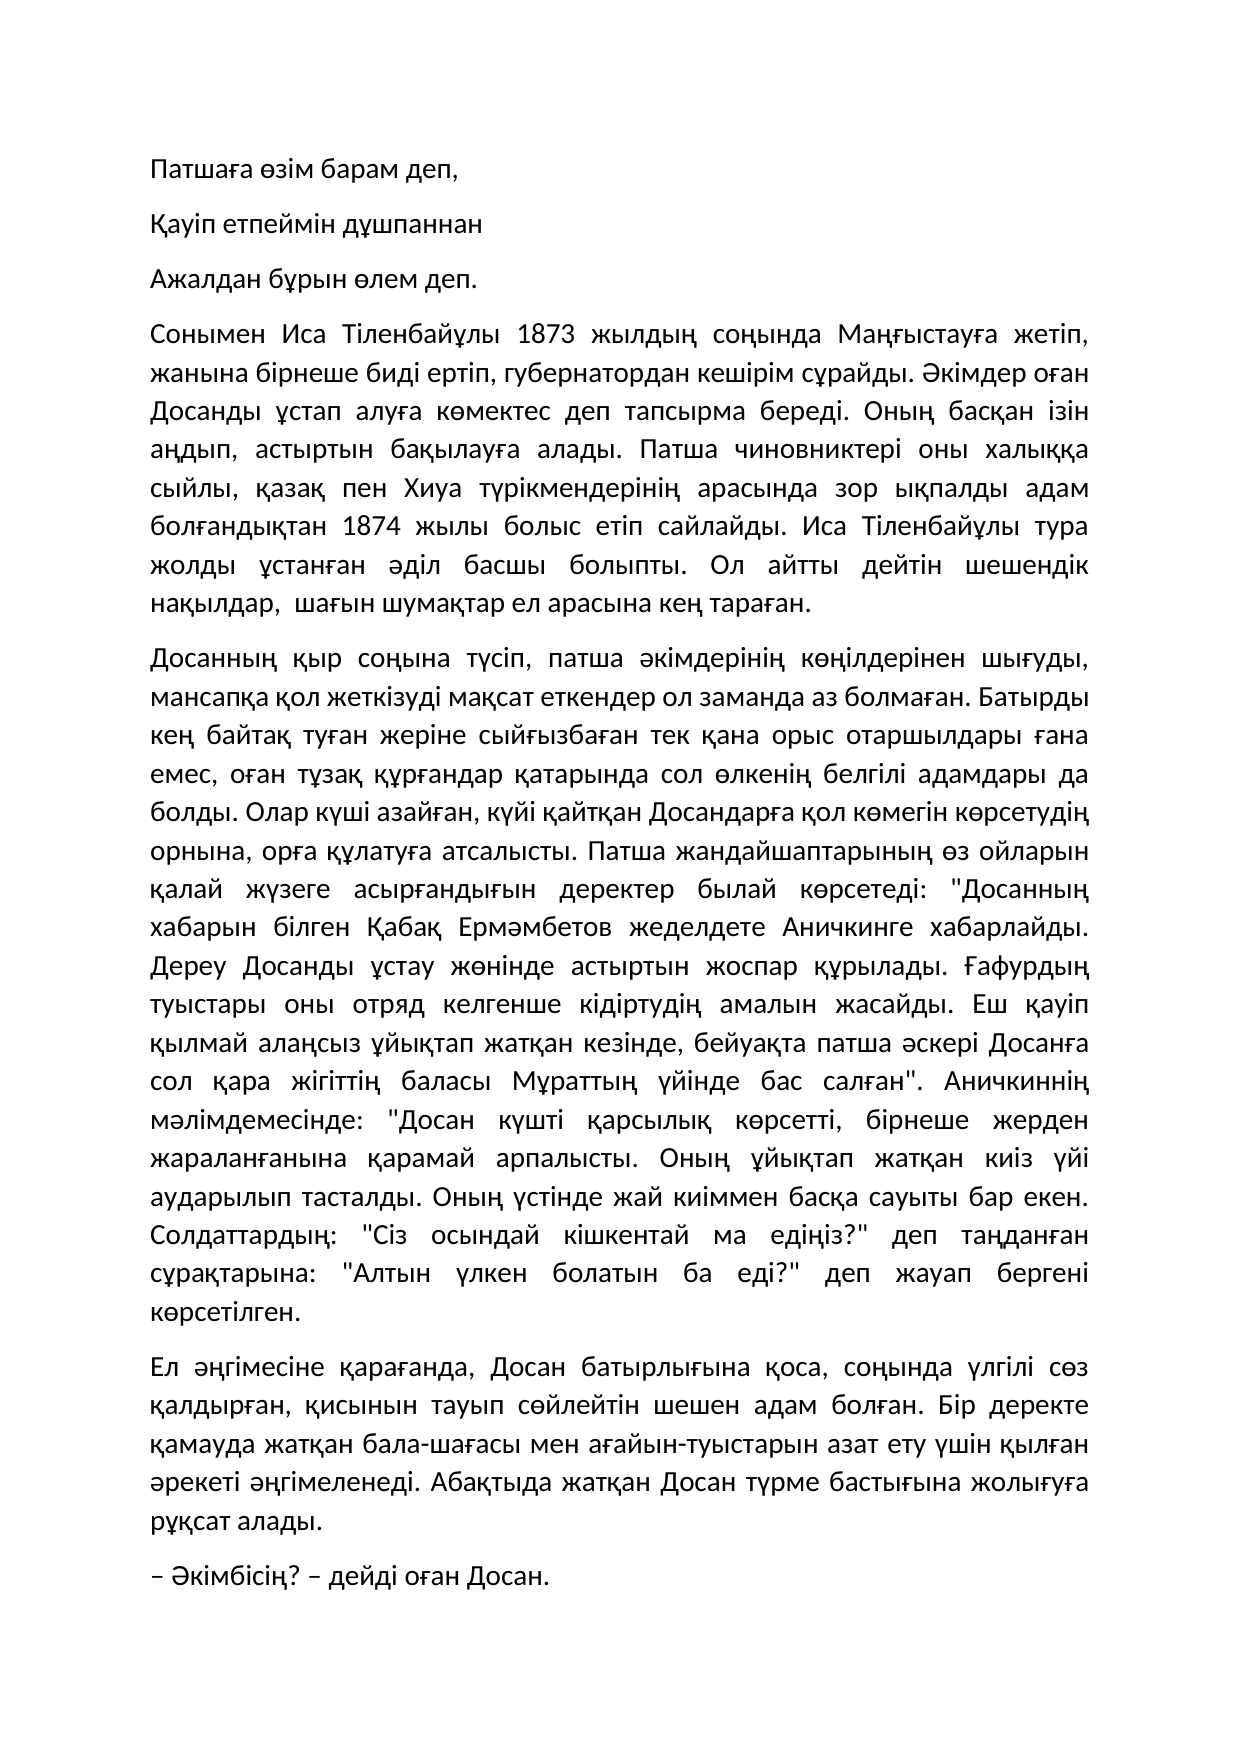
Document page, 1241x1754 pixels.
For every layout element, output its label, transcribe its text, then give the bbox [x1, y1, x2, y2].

text Ажалдан бұрын өлем деп. [150, 260, 1090, 296]
text Қауіп етпеймін дұшпаннан [150, 205, 1090, 241]
text Патшаға өзім барам деп, [150, 150, 1090, 186]
text – Әкімбісің? – дейді оған Досан. [150, 1557, 1090, 1592]
text Досанның қыр соңына түсіп, патша әкімдерінің көңілдерінен шығуды, мансапқа қол жеткізуді мақсат еткендер ол заманда аз болмаған. Батырды кең байтақ туған жеріне сыйғызбаған тек қана орыс отаршылдары ғана емес, оған тұзақ құрғандар қатарында сол өлкенің белгілі адамдары да болды. Олар күші азайған, күйі қайтқан Досандарға қол көмегін көрсетудің орнына, орға құлатуға атсалысты. Патша жандайшаптарының өз ойларын қалай жүзеге асырғандығын деректер былай көрсетеді: "Досанның хабарын білген Қабақ Ермәмбетов жеделдете Аничкинге хабарлайды. Дереу Досанды ұстау жөнінде астыртын жоспар құрылады. Ғафурдың туыстары оны отряд келгенше кідіртудің амалын жасайды. Еш қауіп қылмай алаңсыз ұйықтап жатқан кезінде, бейуақта патша әскері Досанға сол қара жігіттің баласы Мұраттың үйінде бас салған". Аничкиннің мәлімдемесінде: "Досан күшті қарсылық көрсетті, бірнеше жерден жараланғанына қарамай арпалысты. Оның ұйықтап жатқан киіз үйі аударылып тасталды. Оның үстінде жай киіммен басқа сауыты бар екен. Солдаттардың: "Сіз осындай кішкентай ма едіңіз?" деп таңданған сұрақтарына: "Алтын үлкен болатын ба еді?" деп жауап бергені көрсетілген. [150, 639, 1090, 1328]
text Ел әңгімесіне қарағанда, Досан батырлығына қоса, соңында үлгілі сөз қалдырған, қисынын тауып сөйлейтін шешен адам болған. Бір деректе қамауда жатқан бала-шағасы мен ағайын-туыстарын азат ету үшін қылған әрекеті әңгімеленеді. Абақтыда жатқан Досан түрме бастығына жолығуға рұқсат алады. [150, 1348, 1090, 1537]
text Сонымен Иса Тіленбайұлы 1873 жылдың соңында Маңғыстауға жетіп, жанына бірнеше биді ертіп, губернатордан кешірім сұрайды. Әкімдер оған Досанды ұстап алуға көмектес деп тапсырма береді. Оның басқан ізін аңдып, астыртын бақылауға алады. Патша чиновниктері оны халыққа сыйлы, қазақ пен Хиуа түрікмендерінің арасында зор ықпалды адам болғандықтан 1874 жылы болыс етіп сайлайды. Иса Тіленбайұлы тура жолды ұстанған әділ басшы болыпты. Ол айтты дейтін шешендік нақылдар, шағын шумақтар ел арасына кең тараған. [150, 315, 1090, 620]
